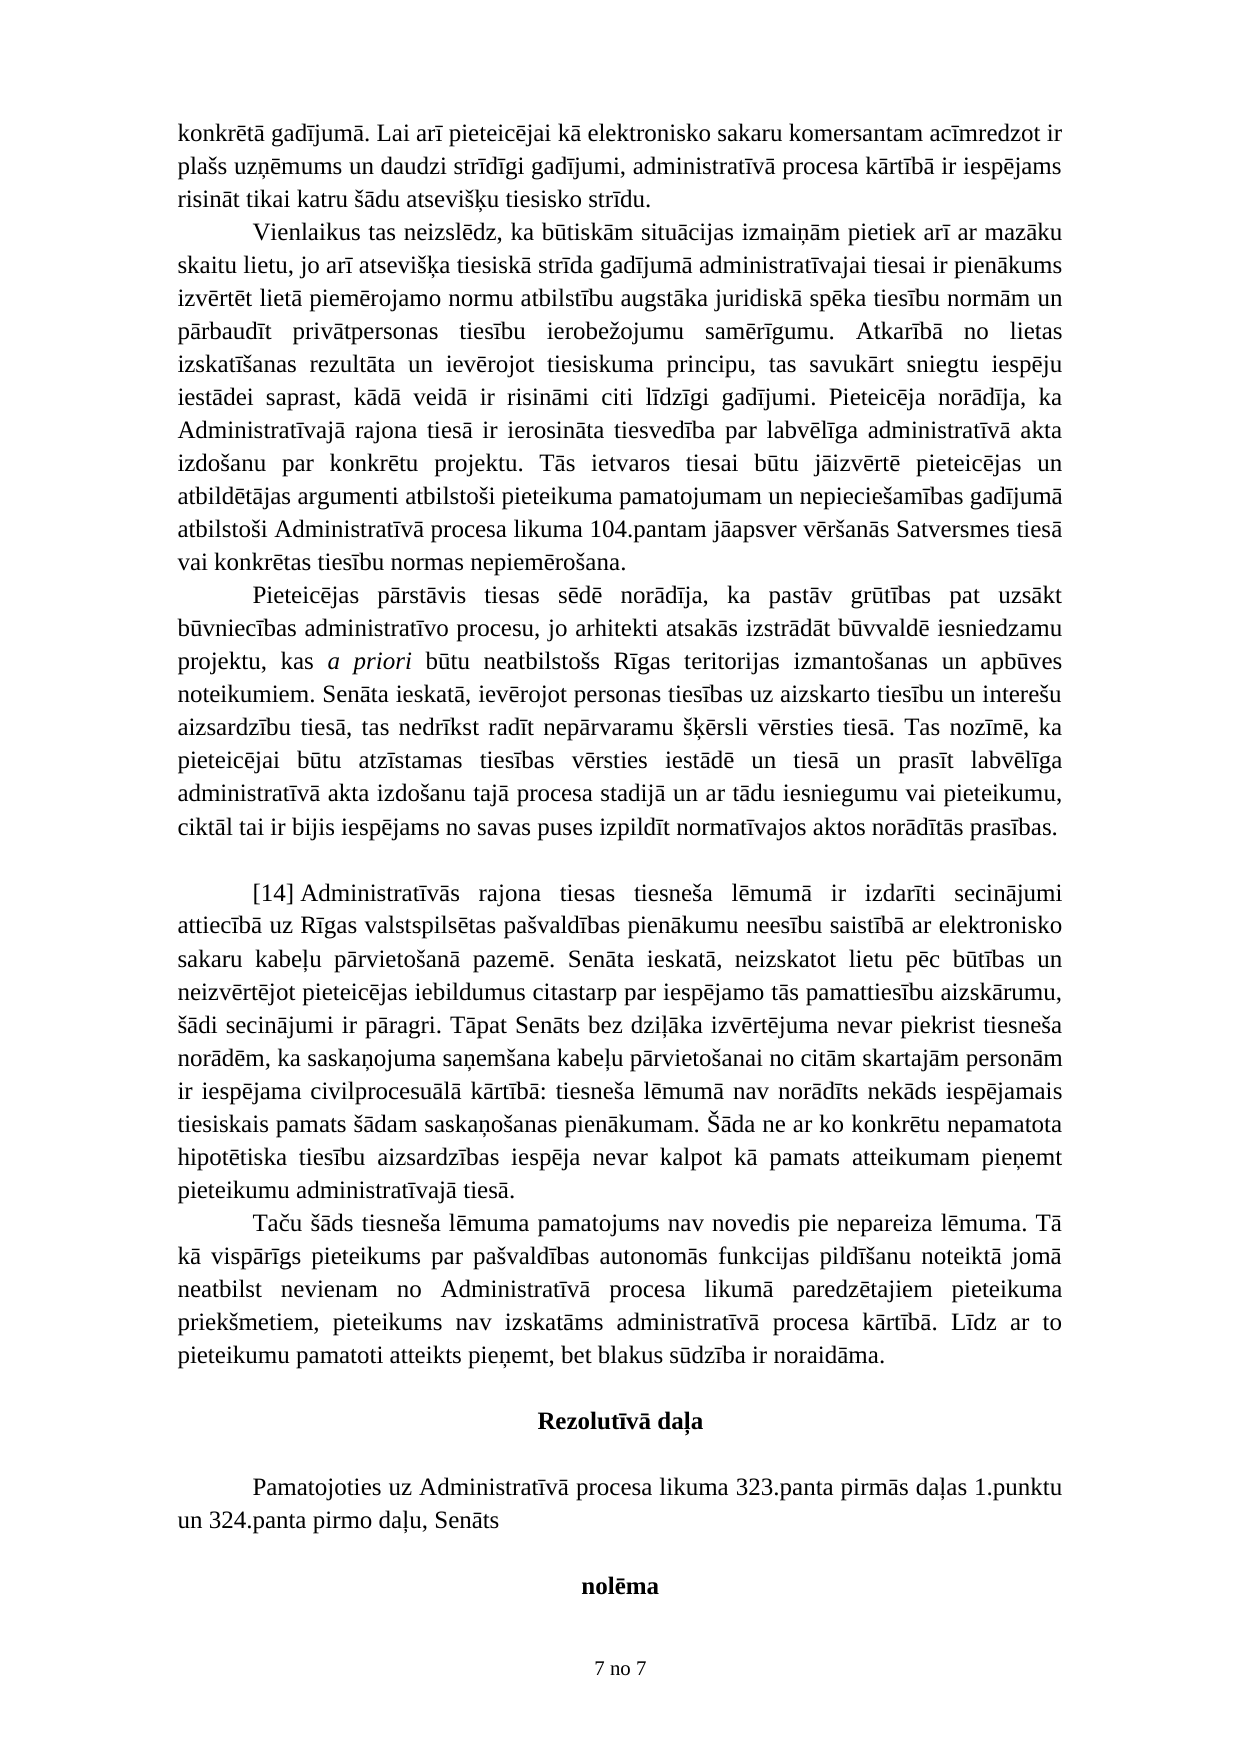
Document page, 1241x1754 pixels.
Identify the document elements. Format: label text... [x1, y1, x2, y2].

text Rezolutīvā daļa [177, 1406, 1063, 1435]
text [14] Administratīvās rajona tiesas tiesneša lēmumā ir izdarīti secinājumi attiecībā uz Rīgas valstspilsētas pašvaldības pienākumu neesību saistībā ar elektronisko sakaru kabeļu pārvietošanā pazemē. Senāta ieskatā, neizskatot lietu pēc būtības un neizvērtējot pieteicējas iebildumus citastarp par iespējamo tās pamattiesību aizskārumu, šādi secinājumi ir pāragri. Tāpat Senāts bez dziļāka izvērtējuma nevar piekrist tiesneša norādēm, ka saskaņojuma saņemšana kabeļu pārvietošanai no citām skartajām personām ir iespējama civilprocesuālā kārtībā: tiesneša lēmumā nav norādīts nekāds iespējamais tiesiskais pamats šādam saskaņošanas pienākumam. Šāda ne ar ko konkrētu nepamatota hipotētiska tiesību aizsardzības iespēja nevar kalpot kā pamats atteikumam pieņemt pieteikumu administratīvajā tiesā. [177, 878, 1063, 1203]
text Vienlaikus tas neizslēdz, ka būtiskām situācijas izmaiņām pietiek arī ar mazāku skaitu lietu, jo arī atsevišķa tiesiskā strīda gadījumā administratīvajai tiesai ir pienākums izvērtēt lietā piemērojamo normu atbilstību augstāka juridiskā spēka tiesību normām un pārbaudīt privātpersonas tiesību ierobežojumu samērīgumu. Atkarībā no lietas izskatīšanas rezultāta un ievērojot tiesiskuma principu, tas savukārt sniegtu iespēju iestādei saprast, kādā veidā ir risināmi citi līdzīgi gadījumi. Pieteicēja norādīja, ka Administratīvajā rajona tiesā ir ierosināta tiesvedība par labvēlīga administratīvā akta izdošanu par konkrētu projektu. Tās ietvaros tiesai būtu jāizvērtē pieteicējas un atbildētājas argumenti atbilstoši pieteikuma pamatojumam un nepieciešamības gadījumā atbilstoši Administratīvā procesa likuma 104.pantam jāapsver vēršanās Satversmes tiesā vai konkrētas tiesību normas nepiemērošana. [177, 217, 1063, 576]
text Taču šāds tiesneša lēmuma pamatojums nav novedis pie nepareiza lēmuma. Tā kā vispārīgs pieteikums par pašvaldības autonomās funkcijas pildīšanu noteiktā jomā neatbilst nevienam no Administratīvā procesa likumā paredzētajiem pieteikuma priekšmetiem, pieteikums nav izskatāms administratīvā procesa kārtībā. Līdz ar to pieteikumu pamatoti atteikts pieņemt, bet blakus sūdzība ir noraidāma. [177, 1208, 1063, 1369]
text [177, 118, 1063, 213]
text Pamatojoties uz Administratīvā procesa likuma 323.panta pirmās daļas 1.punktu un 324.panta pirmo daļu, Senāts [177, 1472, 1063, 1534]
text Pieteicējas pārstāvis tiesas sēdē norādīja, ka pastāv grūtības pat uzsākt būvniecības administratīvo procesu, jo arhitekti atsakās izstrādāt būvvaldē iesniedzamu projektu, kas a priori būtu neatbilstošs Rīgas teritorijas izmantošanas un apbūves noteikumiem. Senāta ieskatā, ievērojot personas tiesības uz aizskarto tiesību un interešu aizsardzību tiesā, tas nedrīkst radīt nepārvaramu šķērsli vērsties tiesā. Tas nozīmē, ka pieteicējai būtu atzīstamas tiesības vērsties iestādē un tiesā un prasīt labvēlīga administratīvā akta izdošanu tajā procesa stadijā un ar tādu iesniegumu vai pieteikumu, ciktāl tai ir bijis iespējams no savas puses izpildīt normatīvajos aktos norādītās prasības. [177, 580, 1063, 840]
text nolēma [177, 1571, 1063, 1600]
